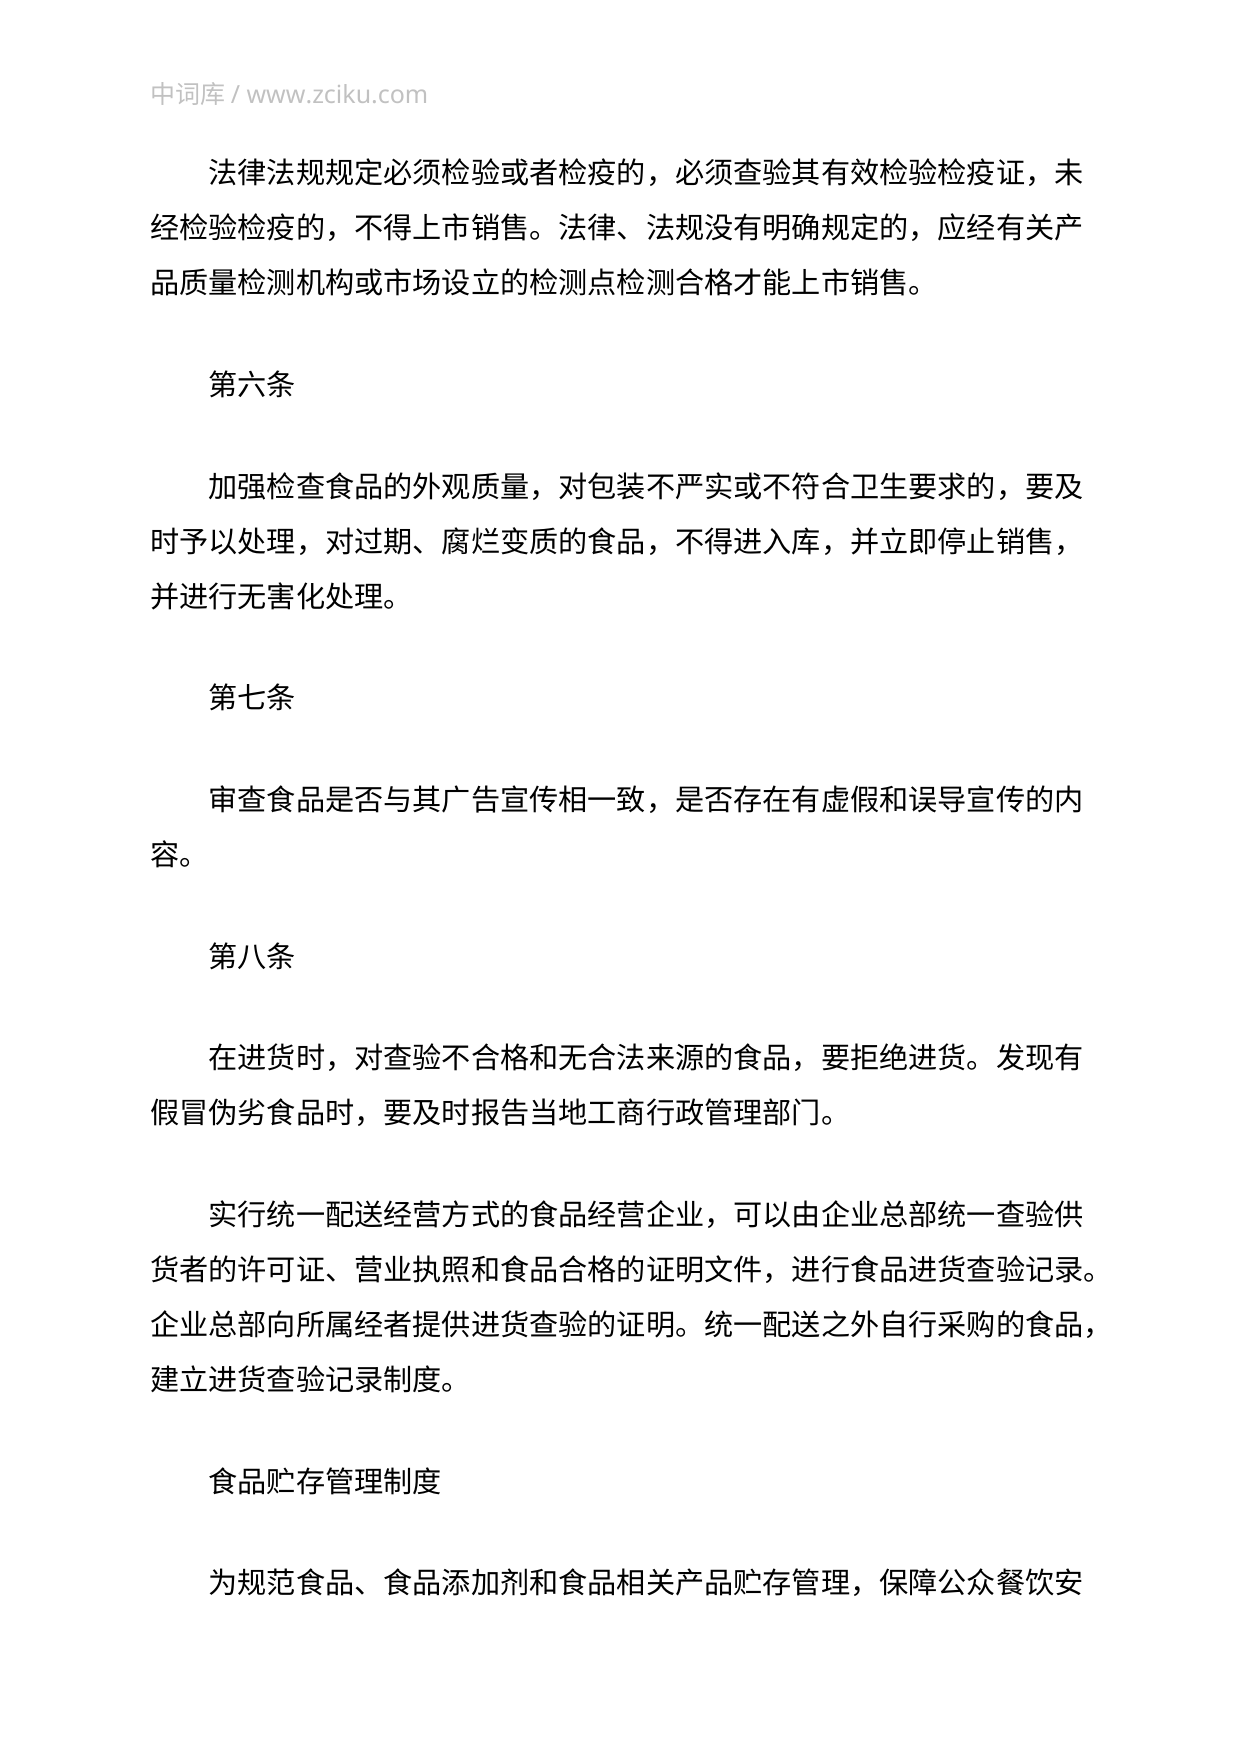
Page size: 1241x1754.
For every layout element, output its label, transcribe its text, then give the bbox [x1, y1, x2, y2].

text 第六条 [150, 362, 1090, 404]
text 食品贮存管理制度 [150, 1458, 1090, 1501]
text 第八条 [150, 933, 1090, 976]
text 加强检查食品的外观质量，对包装不严实或不符合卫生要求的，要及时予以处理，对过期、腐烂变质的食品，不得进入库，并立即停止销售，并进行无害化处理。 [150, 463, 1090, 615]
text 第七条 [150, 675, 1090, 717]
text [150, 1560, 1090, 1602]
text 实行统一配送经营方式的食品经营企业，可以由企业总部统一查验供货者的许可证、营业执照和食品合格的证明文件，进行食品进货查验记录。企业总部向所属经者提供进货查验的证明。统一配送之外自行采购的食品，建立进货查验记录制度。 [150, 1192, 1090, 1399]
text 审查食品是否与其广告宣传相一致，是否存在有虚假和误导宣传的内容。 [150, 777, 1090, 874]
text 法律法规规定必须检验或者检疫的，必须查验其有效检验检疫证，未经检验检疫的，不得上市销售。法律、法规没有明确规定的，应经有关产品质量检测机构或市场设立的检测点检测合格才能上市销售。 [150, 150, 1090, 302]
text 在进货时，对查验不合格和无合法来源的食品，要拒绝进货。发现有假冒伪劣食品时，要及时报告当地工商行政管理部门。 [150, 1035, 1090, 1132]
